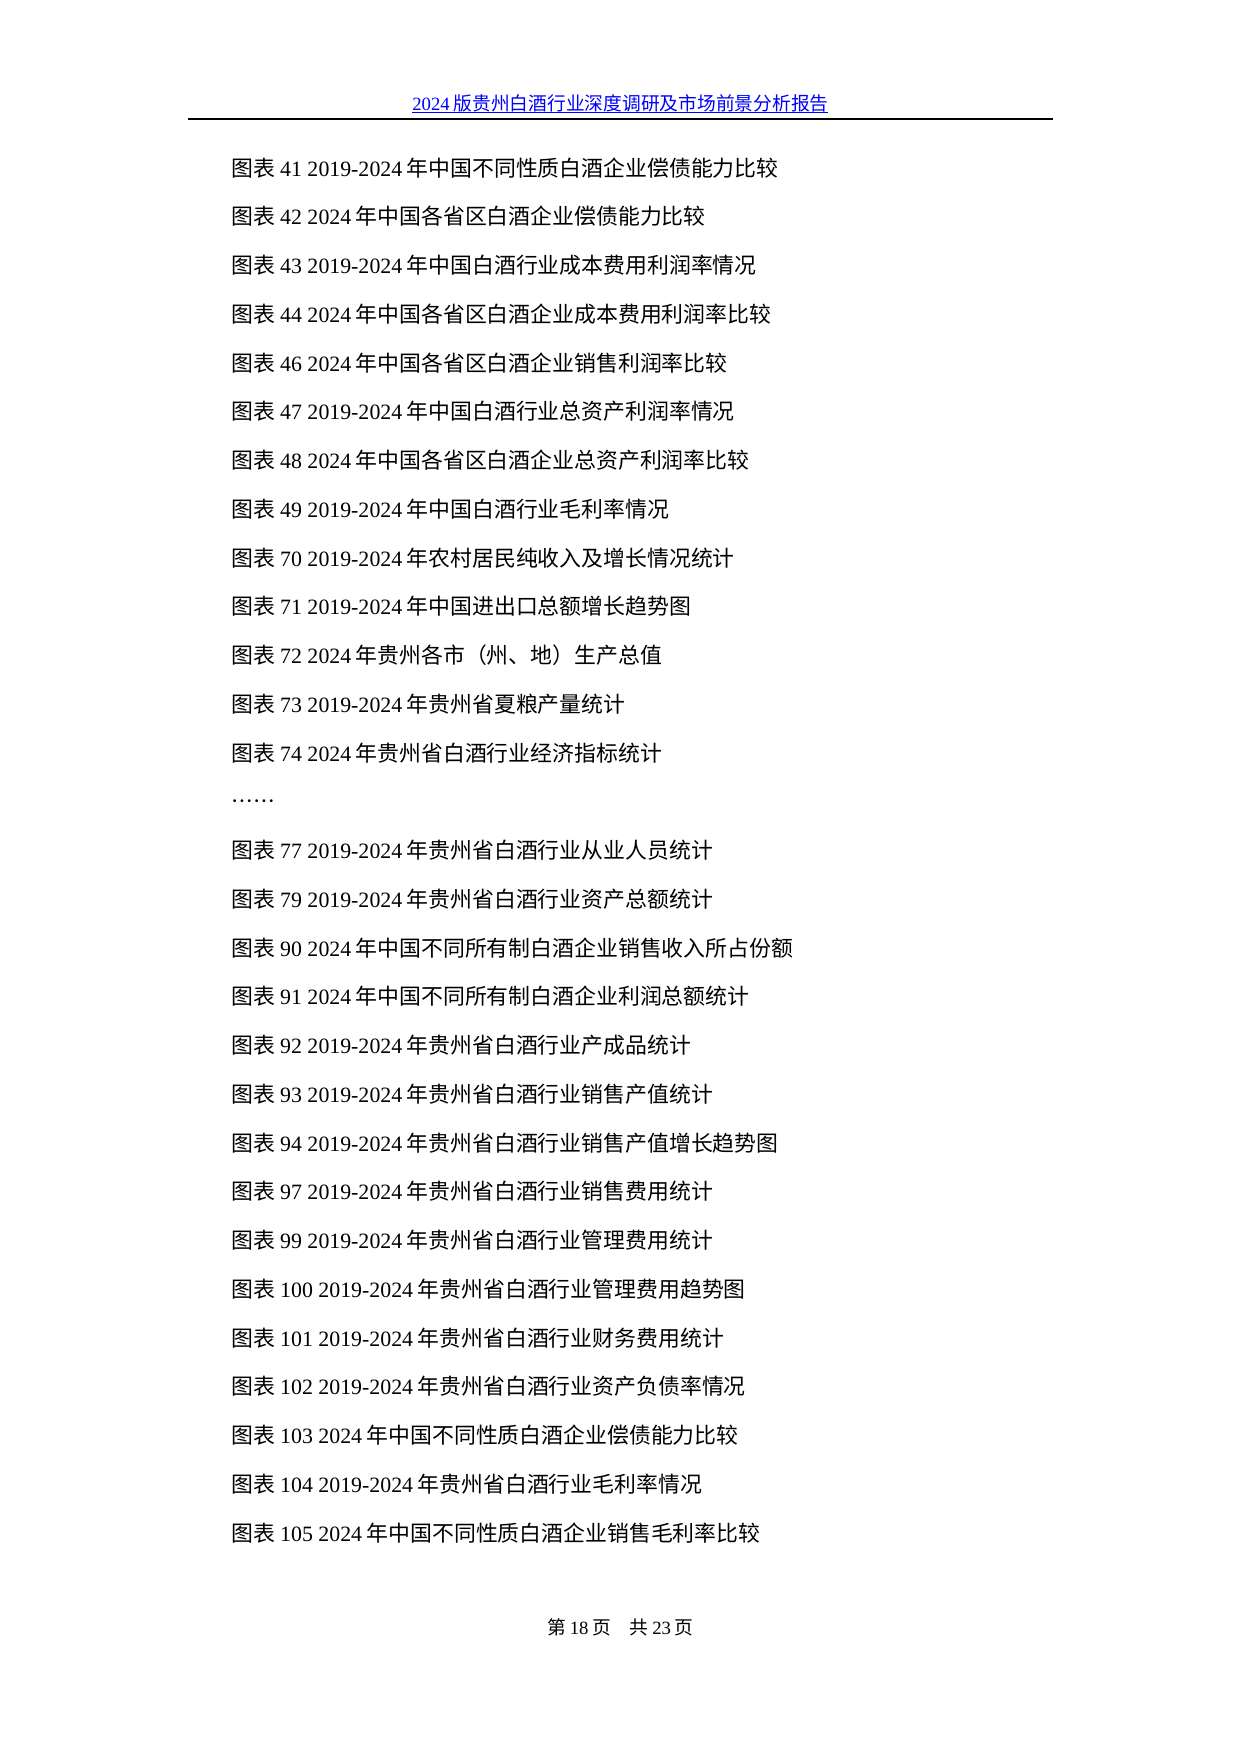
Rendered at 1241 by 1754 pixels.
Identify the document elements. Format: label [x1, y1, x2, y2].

text [187, 150, 1053, 1548]
